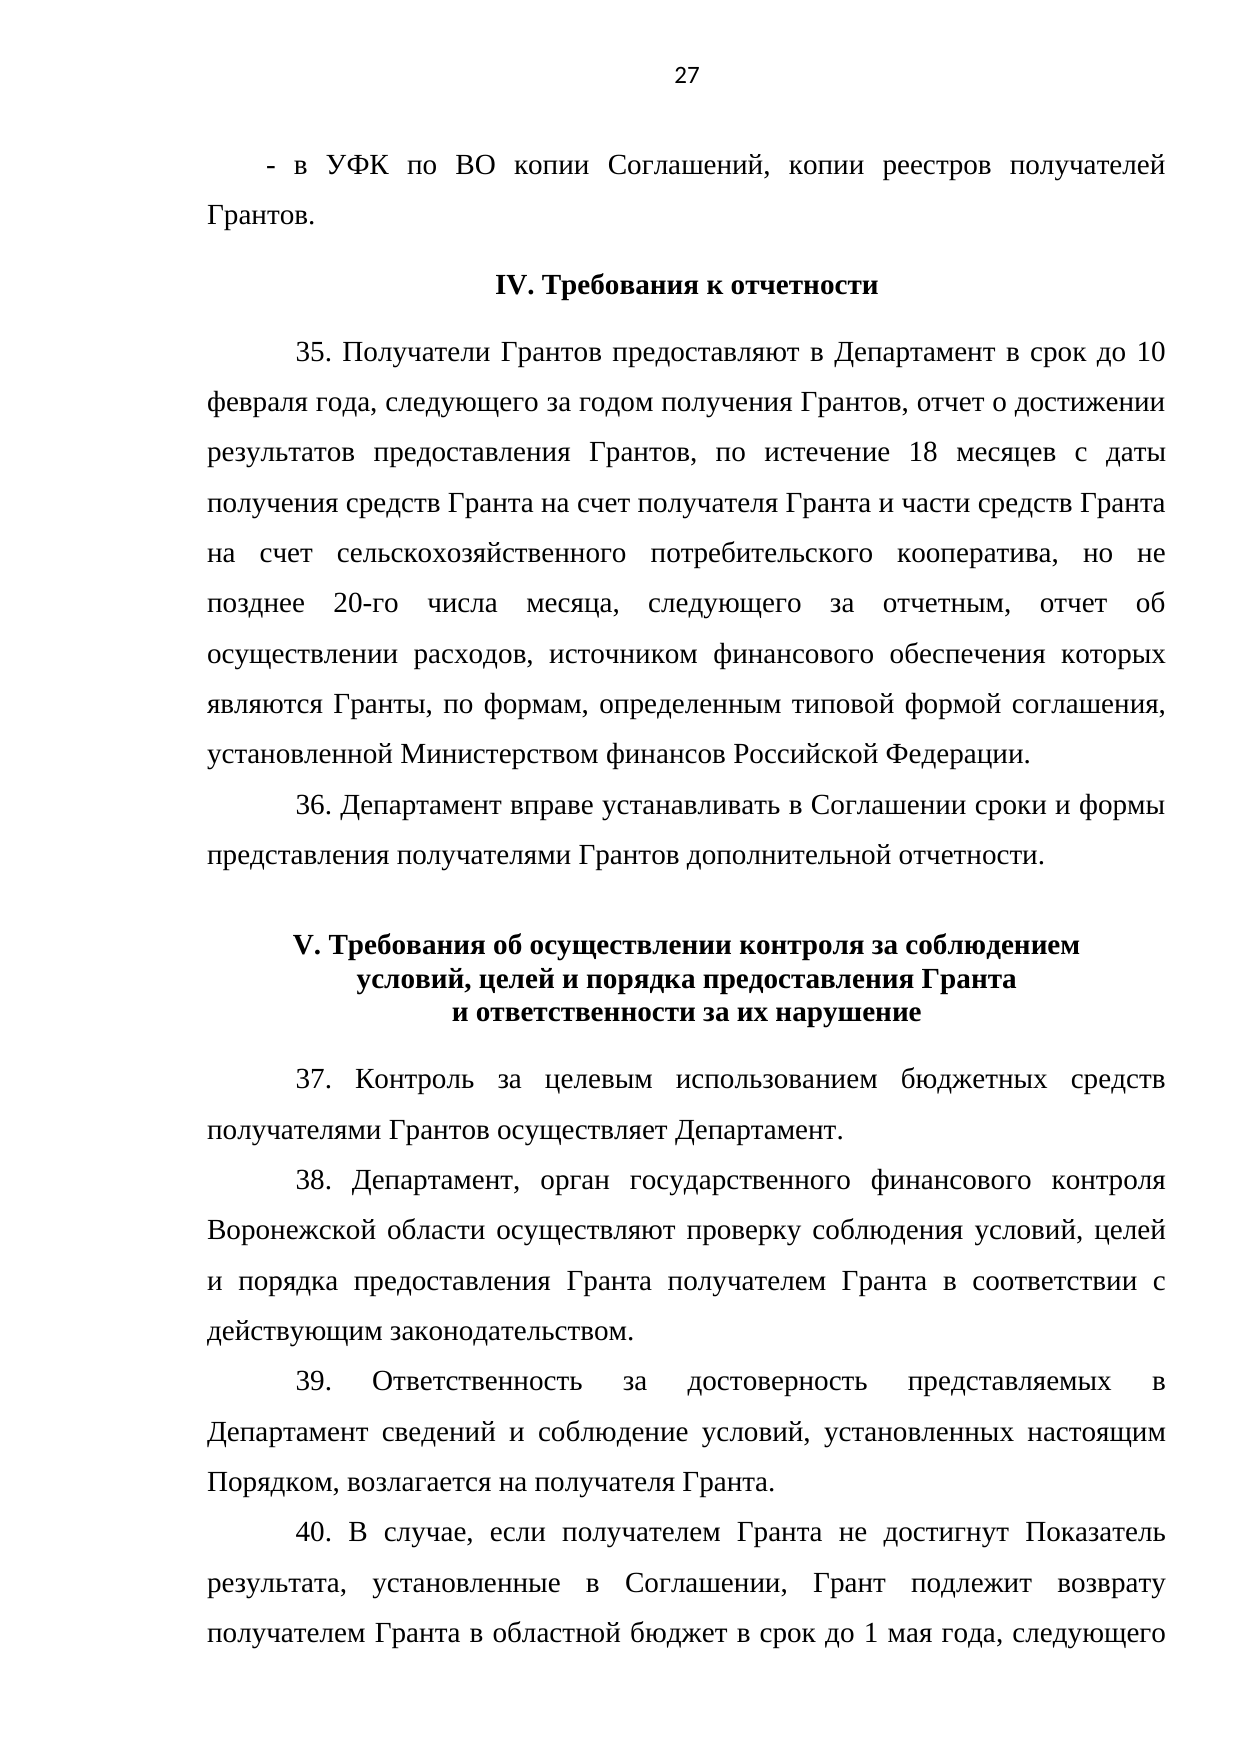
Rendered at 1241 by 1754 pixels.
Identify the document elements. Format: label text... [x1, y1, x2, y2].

text 39. Ответственность за достоверность представляемых в Департамент сведений и соблюдение условий, установленных настоящим Порядком, возлагается на получателя Гранта. [207, 1363, 1167, 1498]
text 36. Департамент вправе устанавливать в Соглашении сроки и формы представления получателями Грантов дополнительной отчетности. [207, 787, 1167, 871]
text 37. Контроль за целевым использованием бюджетных средств получателями Грантов осуществляет Департамент. [207, 1062, 1167, 1145]
title условий, целей и порядка предоставления Гранта [207, 961, 1167, 994]
title и ответственности за их нарушение [207, 994, 1167, 1028]
text V. Требования об осуществлении контроля за соблюдением [207, 927, 1167, 961]
text 38. Департамент, орган государственного финансового контроля Воронежской области осуществляют проверку соблюдения условий, целей и порядка предоставления Гранта получателем Гранта в соответствии с действующим законодательством. [207, 1162, 1167, 1347]
text - в УФК по ВО копии Соглашений, копии реестров получателей Грантов. [207, 147, 1167, 231]
title IV. Требования к отчетности [207, 267, 1167, 300]
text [207, 1514, 1167, 1648]
text 35. Получатели Грантов предоставляют в Департамент в срок до 10 февраля года, следующего за годом получения Грантов, отчет о достижении результатов предоставления Грантов, по истечение 18 месяцев с даты получения средств Гранта на счет получателя Гранта и части средств Гранта на счет сельскохозяйственного потребительского кооператива, но не позднее 20-го числа месяца, следующего за отчетным, отчет об осуществлении расходов, источником финансового обеспечения которых являются Гранты, по формам, определенным типовой формой соглашения, установленной Министерством финансов Российской Федерации. [207, 334, 1167, 770]
